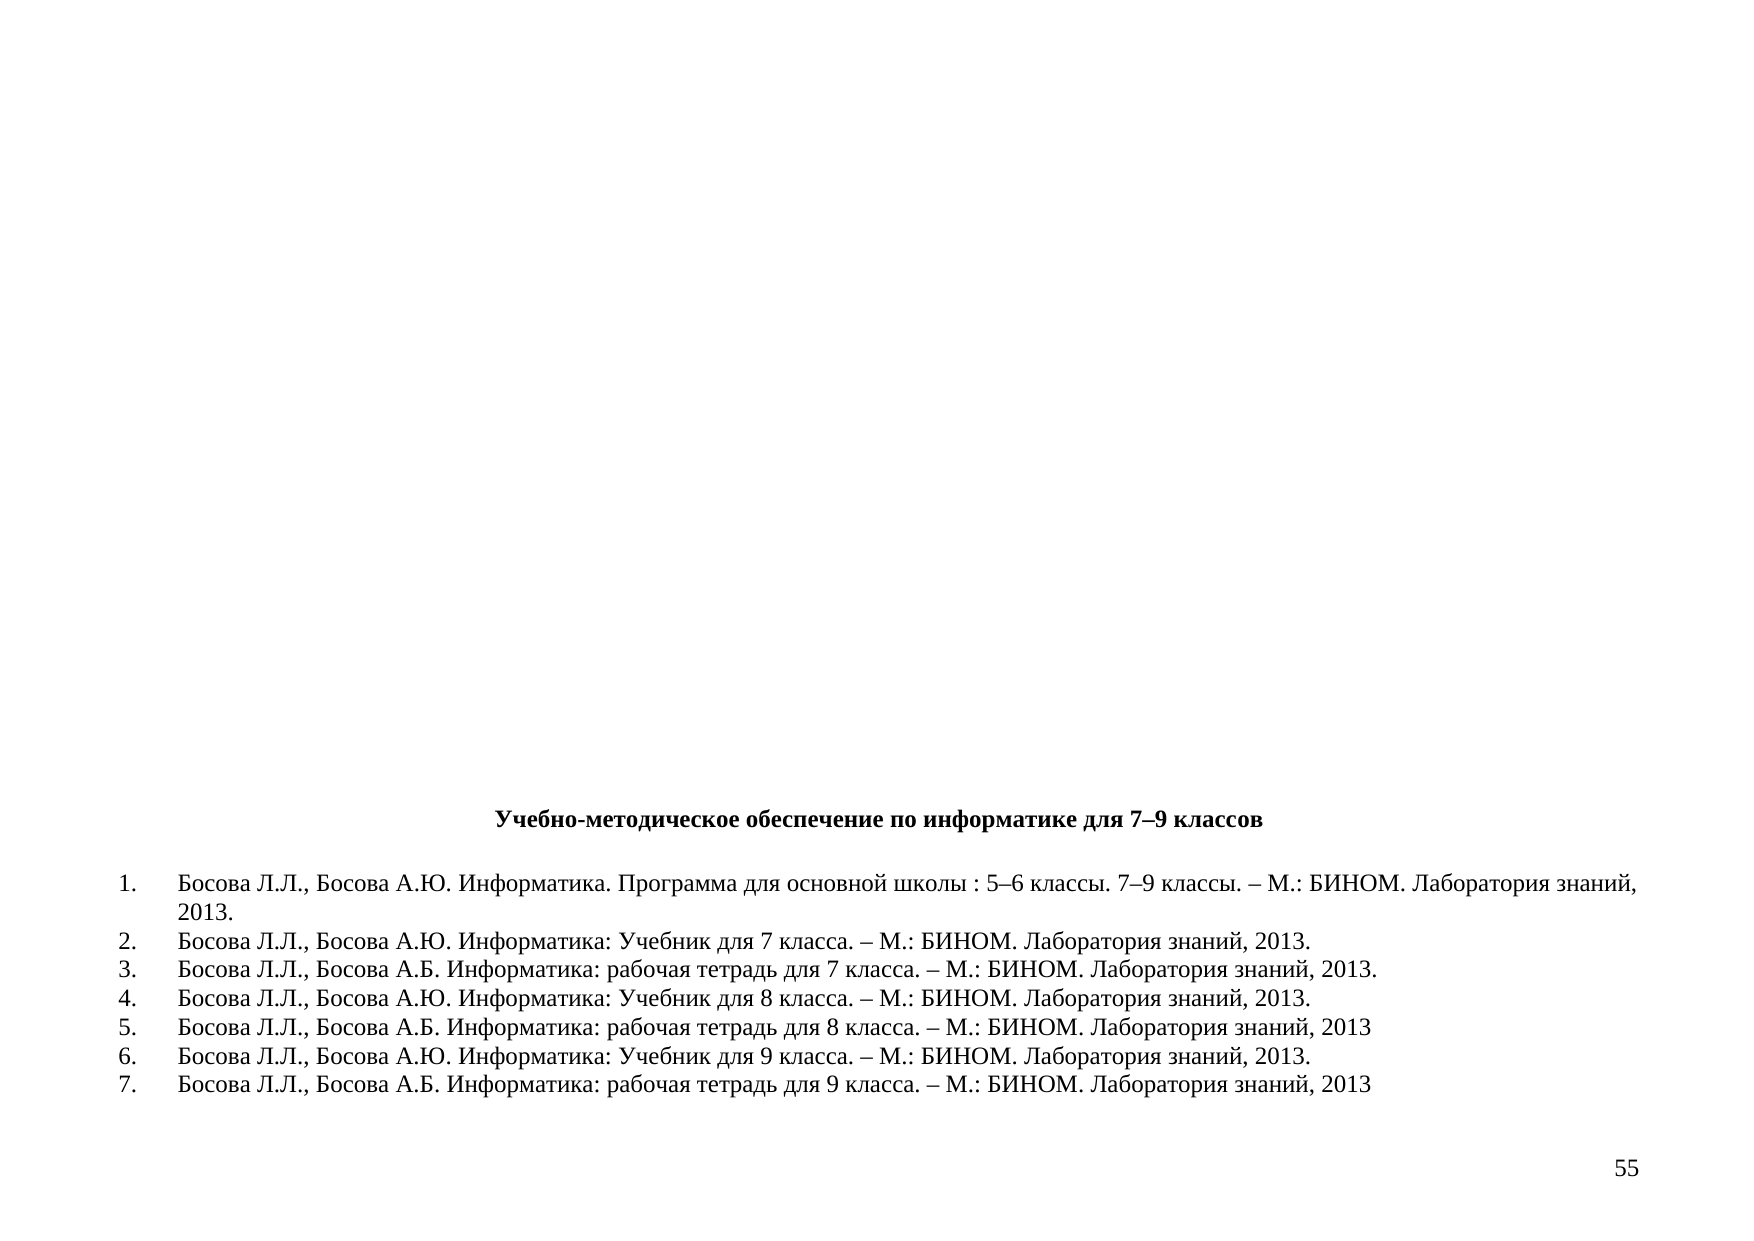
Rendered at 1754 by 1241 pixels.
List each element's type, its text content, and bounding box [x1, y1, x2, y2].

list Босова Л.Л., Босова А.Б. Информатика: рабочая тетрадь для 8 класса. – М.: БИНОМ. Лаборатория знаний, 2013 [118, 1012, 1639, 1041]
list Босова Л.Л., Босова А.Б. Информатика: рабочая тетрадь для 7 класса. – М.: БИНОМ. Лаборатория знаний, 2013. [118, 954, 1639, 983]
subtitle Учебно-методическое обеспечение по информатике для 7–9 классов [118, 804, 1639, 833]
list Босова Л.Л., Босова А.Ю. Информатика: Учебник для 9 класса. – М.: БИНОМ. Лаборатория знаний, 2013. [118, 1041, 1639, 1069]
list Босова Л.Л., Босова А.Ю. Информатика: Учебник для 8 класса. – М.: БИНОМ. Лаборатория знаний, 2013. [118, 983, 1639, 1012]
list Босова Л.Л., Босова А.Ю. Информатика: Учебник для 7 класса. – М.: БИНОМ. Лаборатория знаний, 2013. [118, 926, 1639, 954]
list Босова Л.Л., Босова А.Ю. Информатика. Программа для основной школы : 5–6 классы. 7–9 классы. – М.: БИНОМ. Лаборатория знаний, 2013. [118, 868, 1639, 926]
list Босова Л.Л., Босова А.Б. Информатика: рабочая тетрадь для 9 класса. – М.: БИНОМ. Лаборатория знаний, 2013 [118, 1069, 1639, 1098]
